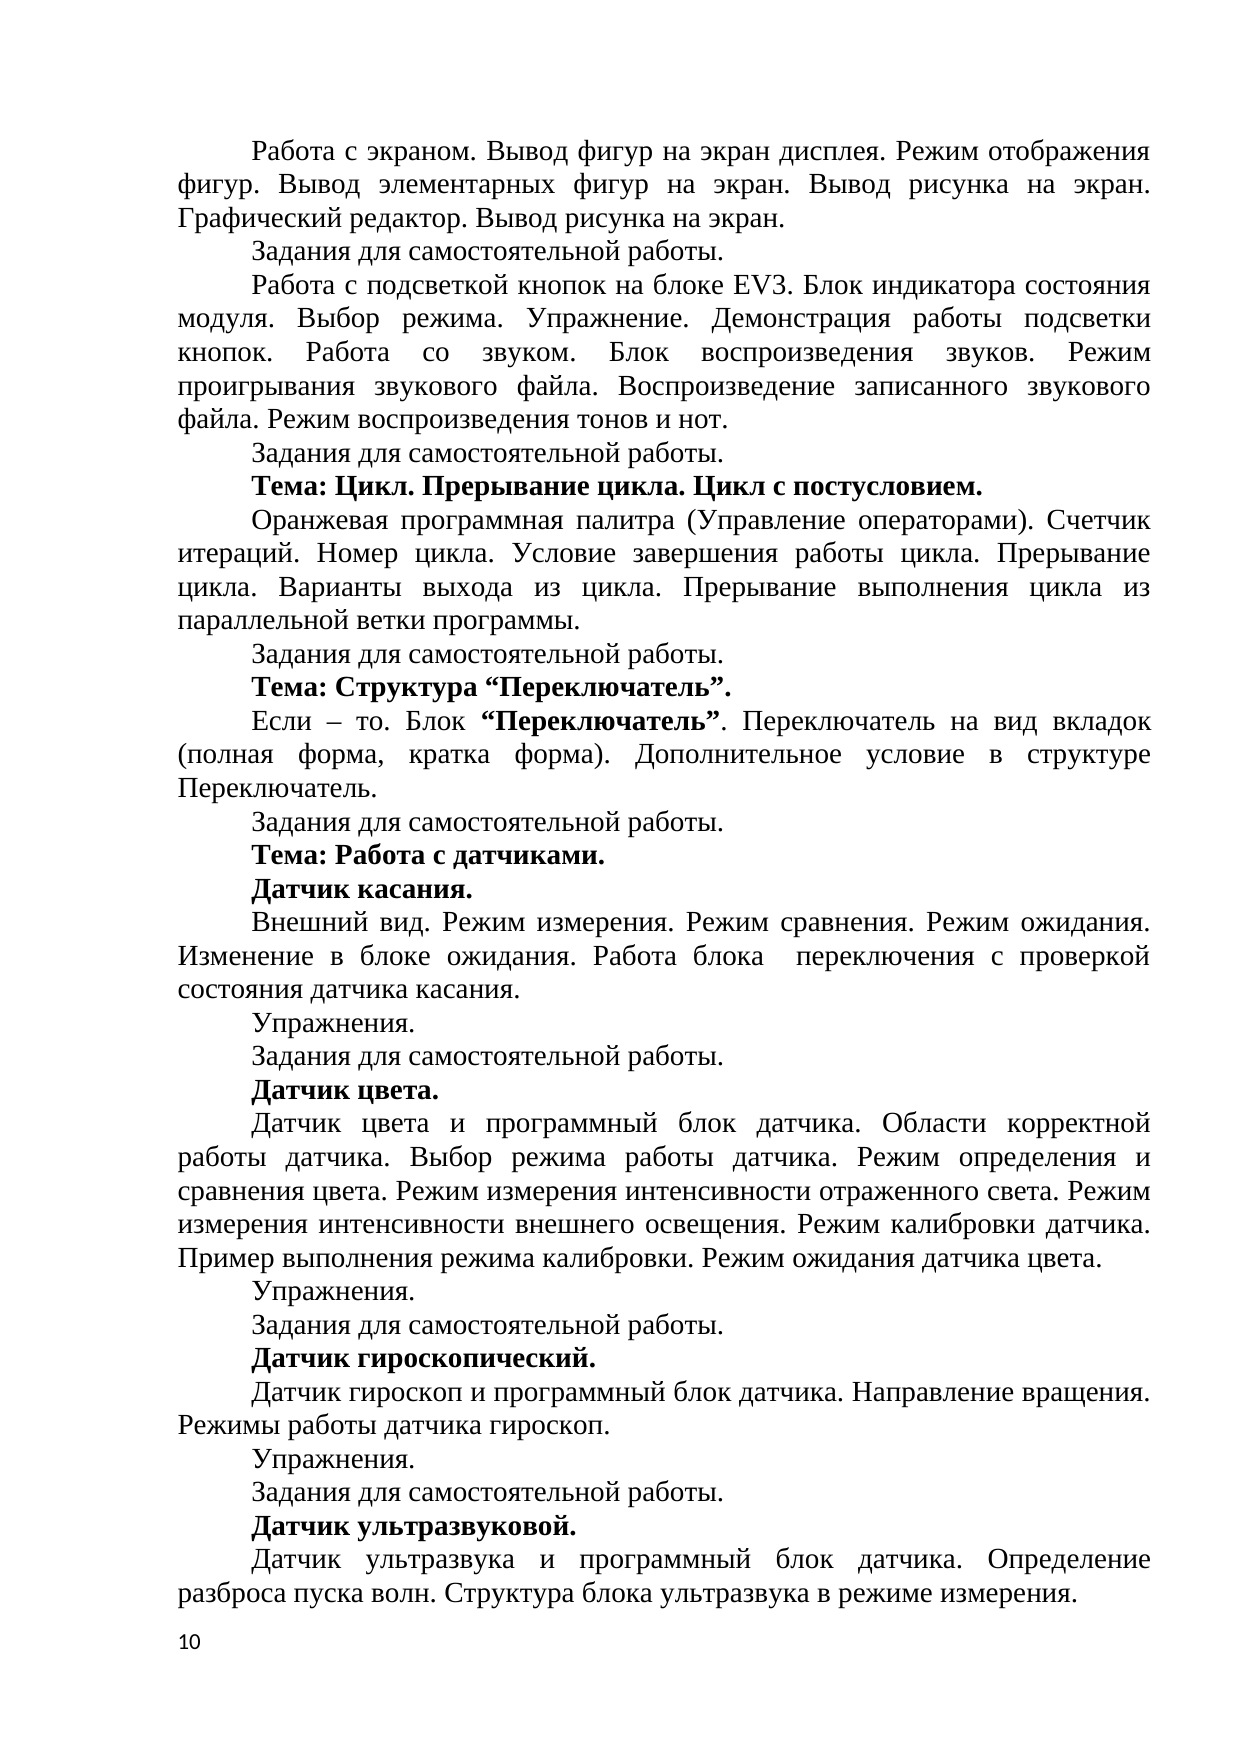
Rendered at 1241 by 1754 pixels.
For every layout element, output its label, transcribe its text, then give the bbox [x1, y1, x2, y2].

text Внешний вид. Режим измерения. Режим сравнения. Режим ожидания. Изменение в блоке ожидания. Работа блока переключения с проверкой состояния датчика касания. [177, 904, 1152, 1005]
text Датчик ультразвуковой. [177, 1508, 1152, 1542]
text Тема: Работа с датчиками. [177, 837, 1152, 871]
text Упражнения. [177, 1273, 1152, 1307]
text Датчик гироскопический. [177, 1340, 1152, 1374]
text Работа с подсветкой кнопок на блоке EV3. Блок индикатора состояния модуля. Выбор режима. Упражнение. Демонстрация работы подсветки кнопок. Работа со звуком. Блок воспроизведения звуков. Режим проигрывания звукового файла. Воспроизведение записанного звукового файла. Режим воспроизведения тонов и нот. [177, 267, 1152, 435]
text Датчик цвета. [177, 1072, 1152, 1106]
text Упражнения. [177, 1441, 1152, 1474]
text Задания для самостоятельной работы. [177, 804, 1152, 837]
text Тема: Структура “Переключатель”. [177, 669, 1152, 703]
text Задания для самостоятельной работы. [177, 1307, 1152, 1340]
text Датчик ультразвука и программный блок датчика. Определение разброса пуска волн. Структура блока ультразвука в режиме измерения. [177, 1542, 1152, 1609]
text Если – то. Блок “Переключатель”. Переключатель на вид вкладок (полная форма, кратка форма). Дополнительное условие в структуре Переключатель. [177, 703, 1152, 804]
text Задания для самостоятельной работы. [177, 435, 1152, 468]
text Датчик цвета и программный блок датчика. Области корректной работы датчика. Выбор режима работы датчика. Режим определения и сравнения цвета. Режим измерения интенсивности отраженного света. Режим измерения интенсивности внешнего освещения. Режим калибровки датчика. Пример выполнения режима калибровки. Режим ожидания датчика цвета. [177, 1106, 1152, 1273]
text Упражнения. [177, 1005, 1152, 1038]
text Тема: Цикл. Прерывание цикла. Цикл с постусловием. [177, 468, 1152, 502]
text Оранжевая программная палитра (Управление операторами). Счетчик итераций. Номер цикла. Условие завершения работы цикла. Прерывание цикла. Варианты выхода из цикла. Прерывание выполнения цикла из параллельной ветки программы. [177, 502, 1152, 636]
text Задания для самостоятельной работы. [177, 1038, 1152, 1072]
text Задания для самостоятельной работы. [177, 233, 1152, 267]
text Датчик гироскоп и программный блок датчика. Направление вращения. Режимы работы датчика гироскоп. [177, 1374, 1152, 1441]
text Работа с экраном. Вывод фигур на экран дисплея. Режим отображения фигур. Вывод элементарных фигур на экран. Вывод рисунка на экран. Графический редактор. Вывод рисунка на экран. [177, 133, 1152, 233]
text Датчик касания. [177, 871, 1152, 904]
text Задания для самостоятельной работы. [177, 1474, 1152, 1508]
text Задания для самостоятельной работы. [177, 636, 1152, 669]
